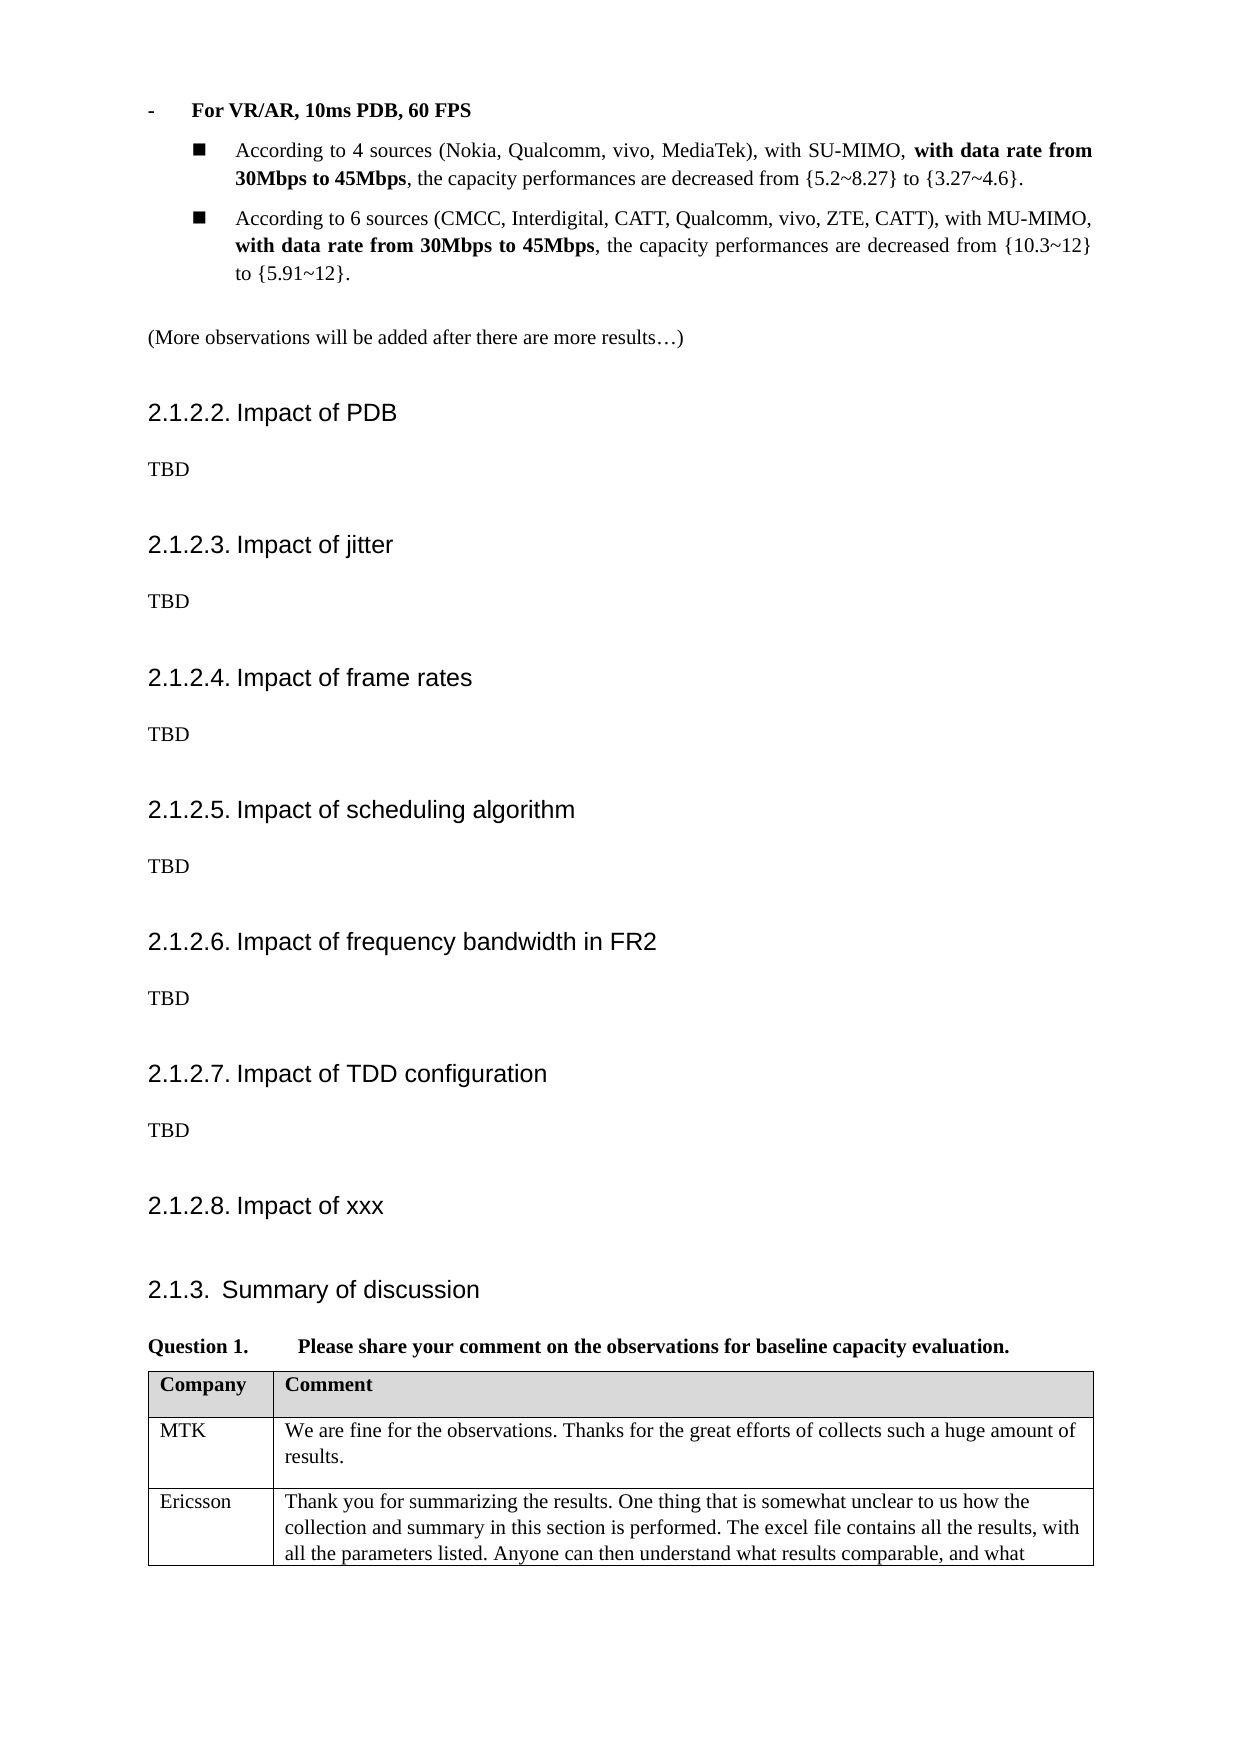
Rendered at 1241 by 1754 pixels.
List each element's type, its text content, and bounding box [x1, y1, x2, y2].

list For VR/AR, 10ms PDB, 60 FPS [148, 98, 1092, 122]
table_header Company [149, 1372, 273, 1417]
list TBD [148, 986, 1092, 1010]
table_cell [274, 1489, 1093, 1565]
list Impact of jitter [148, 530, 1092, 559]
list TBD [148, 722, 1092, 746]
list According to 4 sources (Nokia, Qualcomm, vivo, MediaTek), with SU-MIMO, with data rate from 30Mbps to 45Mbps, the capacity performances are decreased from {5.2~8.27} to {3.27~4.6}. [191, 138, 1092, 189]
list Please share your comment on the observations for baseline capacity evaluation. [148, 1334, 1092, 1358]
table_cell Ericsson [149, 1489, 273, 1565]
table_cell MTK [149, 1418, 273, 1488]
list TBD [148, 589, 1092, 613]
list TBD [148, 1118, 1092, 1142]
list Impact of TDD configuration [148, 1059, 1092, 1088]
list According to 6 sources (CMCC, Interdigital, CATT, Qualcomm, vivo, ZTE, CATT), with MU-MIMO, with data rate from 30Mbps to 45Mbps, the capacity performances are decreased from {10.3~12} to {5.91~12}. [191, 206, 1092, 285]
list Impact of xxx [148, 1191, 1092, 1220]
list (More observations will be added after there are more results…) [148, 325, 1092, 349]
list Impact of frame rates [148, 662, 1092, 691]
list Impact of scheduling algorithm [148, 795, 1092, 823]
table_header Comment [274, 1372, 1093, 1417]
list Impact of PDB [148, 398, 1092, 427]
list Summary of discussion [148, 1275, 1092, 1304]
list Impact of frequency bandwidth in FR2 [148, 927, 1092, 956]
list TBD [148, 457, 1092, 481]
list TBD [148, 854, 1092, 878]
table_cell We are fine for the observations. Thanks for the great efforts of collects such a huge amount of results. [274, 1418, 1093, 1488]
